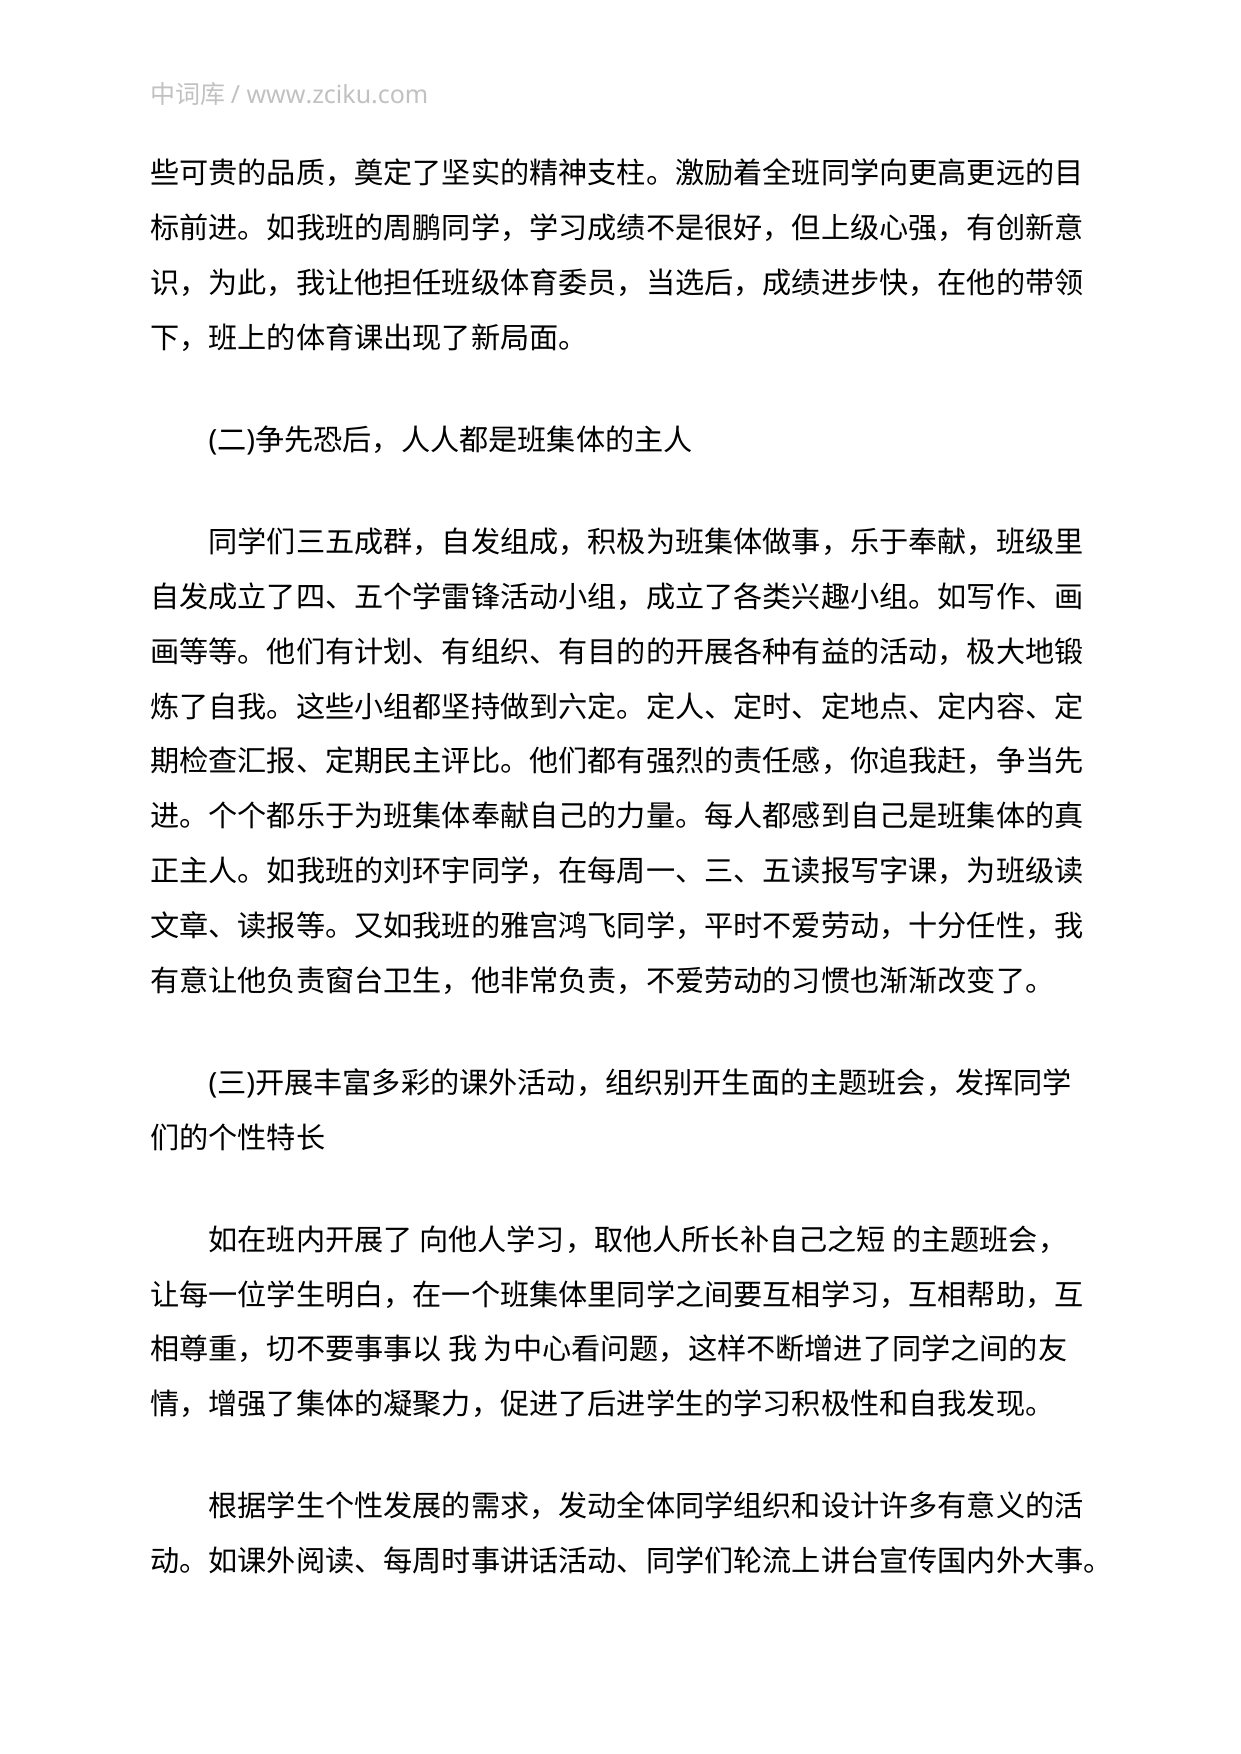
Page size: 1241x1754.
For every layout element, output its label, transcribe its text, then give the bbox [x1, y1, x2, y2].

text 如在班内开展了 向他人学习，取他人所长补自己之短 的主题班会，让每一位学生明白，在一个班集体里同学之间要互相学习，互相帮助，互相尊重，切不要事事以 我 为中心看问题，这样不断增进了同学之间的友情，增强了集体的凝聚力，促进了后进学生的学习积极性和自我发现。 [150, 1216, 1090, 1423]
text 同学们三五成群，自发组成，积极为班集体做事，乐于奉献，班级里自发成立了四、五个学雷锋活动小组，成立了各类兴趣小组。如写作、画画等等。他们有计划、有组织、有目的的开展各种有益的活动，极大地锻炼了自我。这些小组都坚持做到六定。定人、定时、定地点、定内容、定期检查汇报、定期民主评比。他们都有强烈的责任感，你追我赶，争当先进。个个都乐于为班集体奉献自己的力量。每人都感到自己是班集体的真正主人。如我班的刘环宇同学，在每周一、三、五读报写字课，为班级读文章、读报等。又如我班的雅宫鸿飞同学，平时不爱劳动，十分任性，我有意让他负责窗台卫生，他非常负责，不爱劳动的习惯也渐渐改变了。 [150, 518, 1090, 1000]
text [150, 1483, 1090, 1580]
text (三)开展丰富多彩的课外活动，组织别开生面的主题班会，发挥同学们的个性特长 [150, 1059, 1090, 1157]
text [150, 150, 1090, 357]
text (二)争先恐后，人人都是班集体的主人 [150, 416, 1090, 459]
